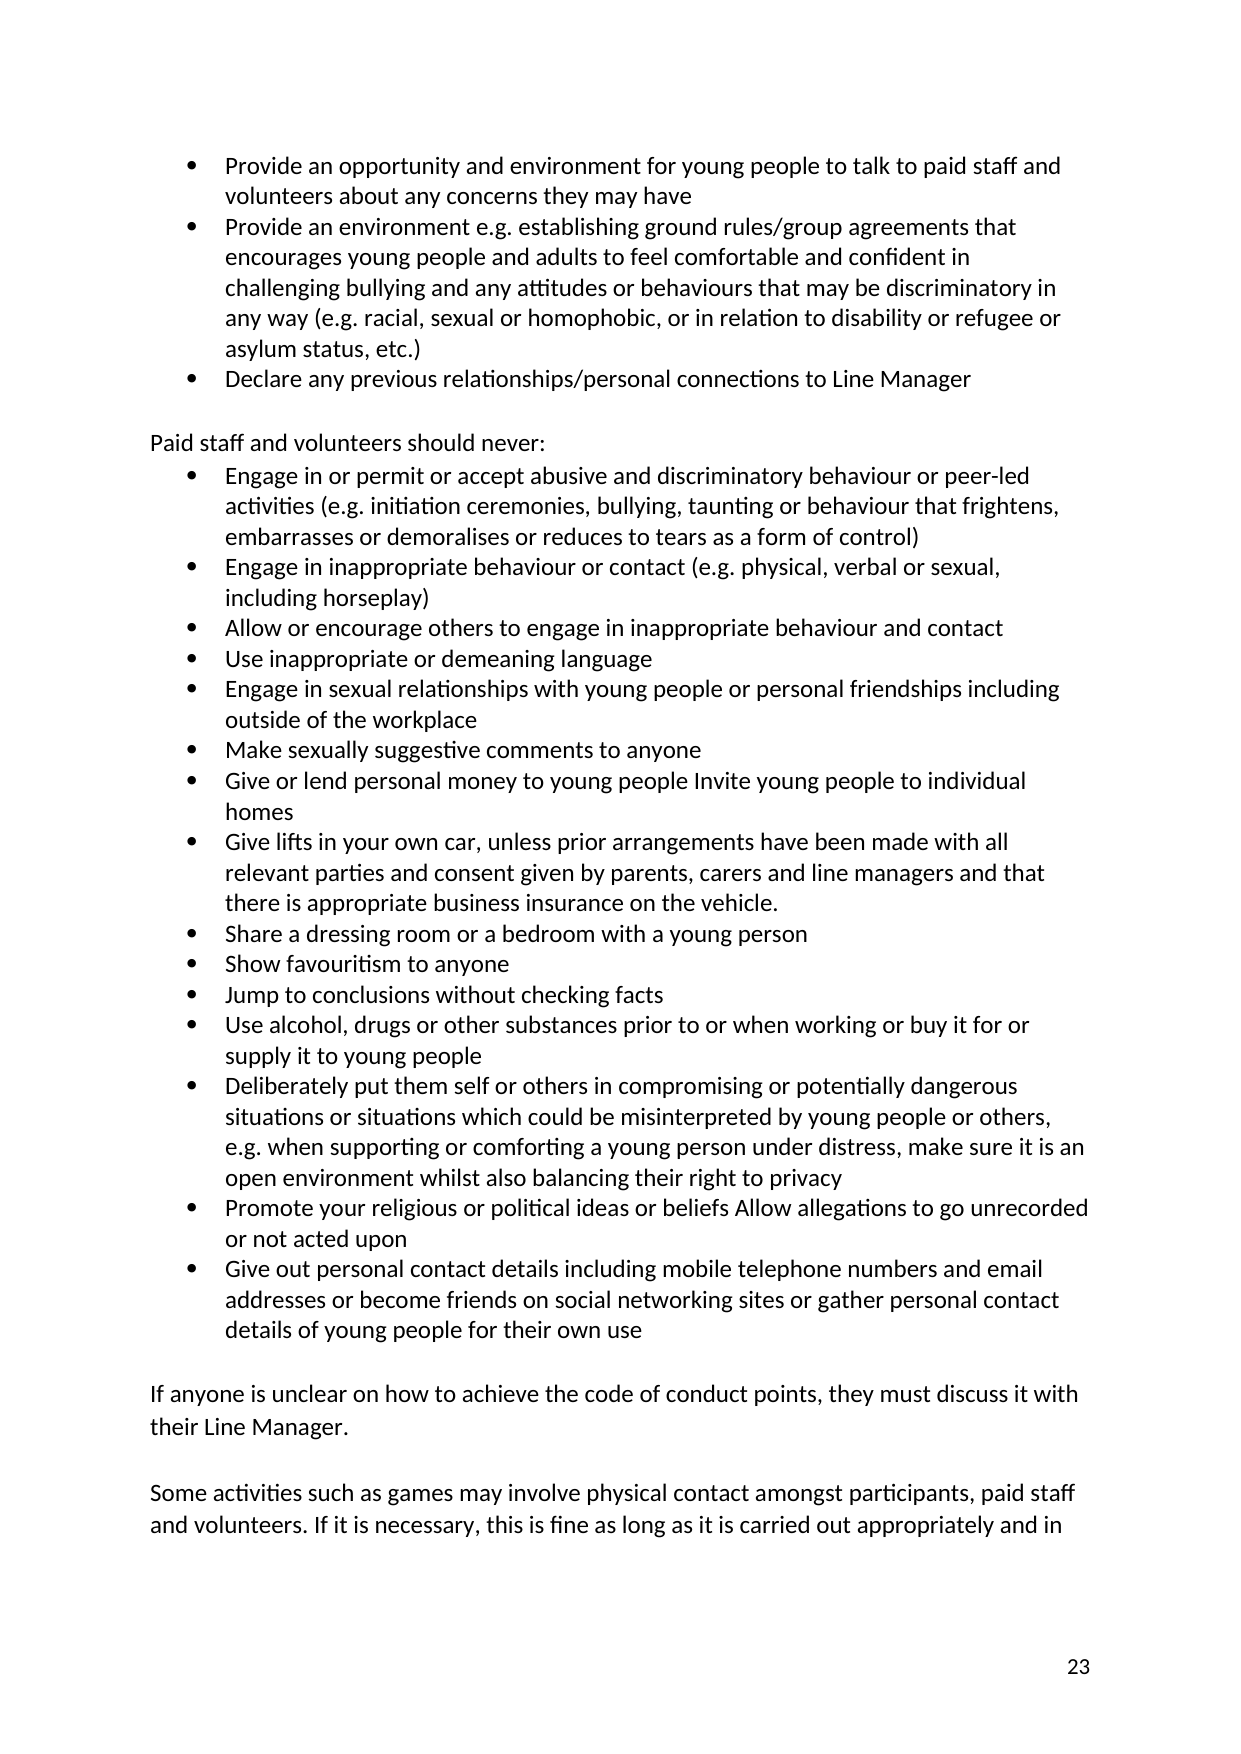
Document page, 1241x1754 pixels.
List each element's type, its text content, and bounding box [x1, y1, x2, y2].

text Paid staff and volunteers should never: [150, 427, 1090, 458]
list Share a dressing room or a bedroom with a young person [187, 918, 1090, 948]
list Give or lend personal money to young people Invite young people to individual homes [187, 765, 1090, 826]
list Provide an environment e.g. establishing ground rules/group agreements that encourages young people and adults to feel comfortable and confident in challenging bullying and any attitudes or behaviours that may be discriminatory in any way (e.g. racial, sexual or homophobic, or in relation to disability or refugee or asylum status, etc.) [187, 211, 1090, 364]
list Promote your religious or political ideas or beliefs Allow allegations to go unrecorded or not acted upon [187, 1192, 1090, 1253]
list Engage in inappropriate behaviour or contact (e.g. physical, verbal or sexual, including horseplay) [187, 552, 1090, 613]
list Jump to conclusions without checking facts [187, 979, 1090, 1009]
list Give lifts in your own car, unless prior arrangements have been made with all relevant parties and consent given by parents, carers and line managers and that there is appropriate business insurance on the vehicle. [187, 826, 1090, 918]
list Show favouritism to anyone [187, 948, 1090, 979]
list Deliberately put them self or others in compromising or potentially dangerous situations or situations which could be misinterpreted by young people or others, e.g. when supporting or comforting a young person under distress, make sure it is an open environment whilst also balancing their right to privacy [187, 1070, 1090, 1192]
list Provide an opportunity and environment for young people to talk to paid staff and volunteers about any concerns they may have [187, 150, 1090, 211]
list Engage in or permit or accept abusive and discriminatory behaviour or peer-led activities (e.g. initiation ceremonies, bullying, taunting or behaviour that frightens, embarrasses or demoralises or reduces to tears as a form of control) [187, 460, 1090, 552]
list Declare any previous relationships/personal connections to Line Manager [187, 364, 1090, 394]
list Give out personal contact details including mobile telephone numbers and email addresses or become friends on social networking sites or gather personal contact details of young people for their own use [187, 1253, 1090, 1345]
list Make sexually suggestive comments to anyone [187, 735, 1090, 765]
list Use alcohol, drugs or other substances prior to or when working or buy it for or supply it to young people [187, 1009, 1090, 1070]
text If anyone is unclear on how to achieve the code of conduct points, they must discuss it with their Line Manager. [150, 1378, 1090, 1441]
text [150, 1477, 1090, 1540]
list Use inappropriate or demeaning language [187, 643, 1090, 674]
list Engage in sexual relationships with young people or personal friendships including outside of the workplace [187, 674, 1090, 735]
list Allow or encourage others to engage in inappropriate behaviour and contact [187, 613, 1090, 643]
